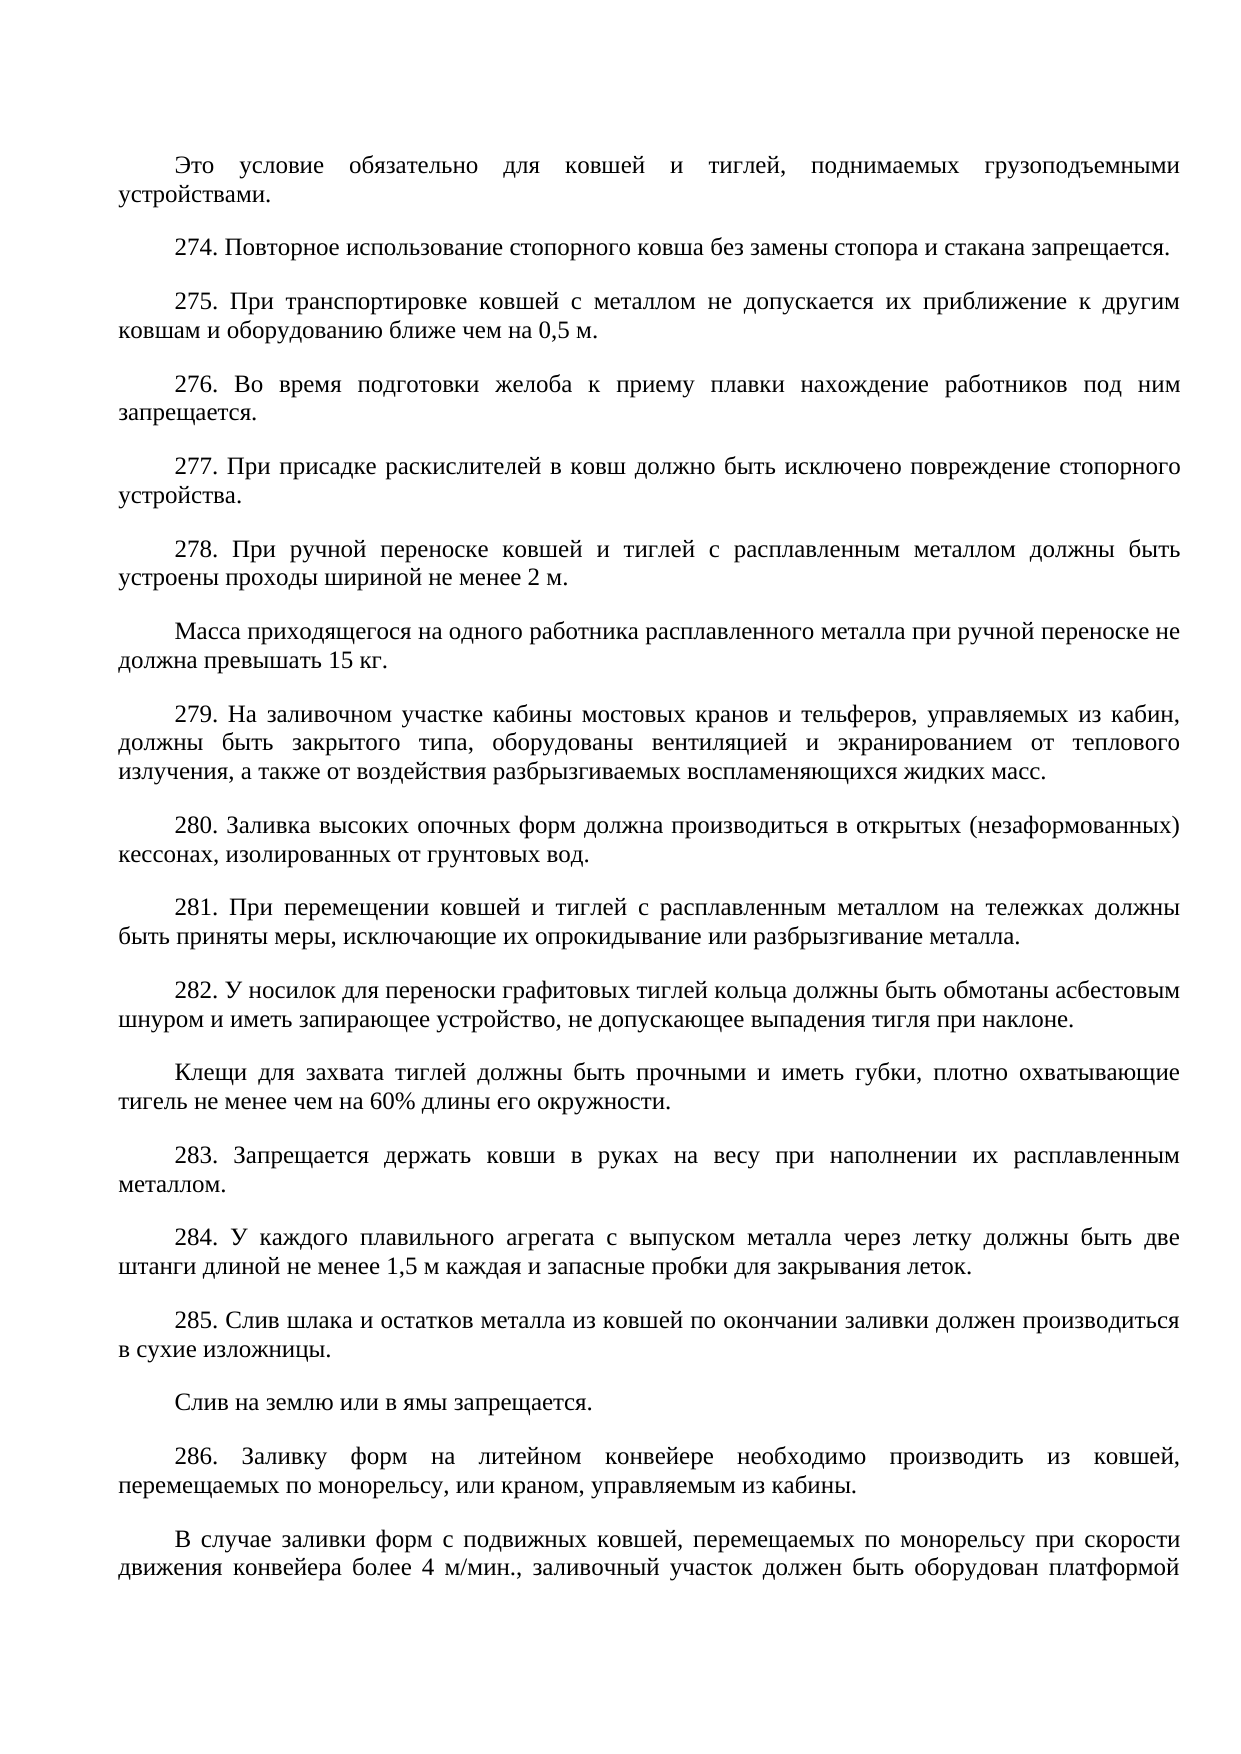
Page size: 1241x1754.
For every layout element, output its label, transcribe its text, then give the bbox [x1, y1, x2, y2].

text Клещи для захвата тиглей должны быть прочными и иметь губки, плотно охватывающие тигель не менее чем на 60% длины его окружности. [118, 1057, 1181, 1115]
text 275. При транспортировке ковшей с металлом не допускается их приближение к другим ковшам и оборудованию ближе чем на 0,5 м. [118, 286, 1181, 344]
text 285. Слив шлака и остатков металла из ковшей по окончании заливки должен производиться в сухие изложницы. [118, 1305, 1181, 1362]
text 274. Повторное использование стопорного ковша без замены стопора и стакана запрещается. [118, 232, 1181, 261]
text 281. При перемещении ковшей и тиглей с расплавленным металлом на тележках должны быть приняты меры, исключающие их опрокидывание или разбрызгивание металла. [118, 892, 1181, 950]
text Слив на землю или в ямы запрещается. [118, 1387, 1181, 1416]
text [118, 1524, 1181, 1581]
text 278. При ручной переноске ковшей и тиглей с расплавленным металлом должны быть устроены проходы шириной не менее 2 м. [118, 534, 1181, 591]
text 280. Заливка высоких опочных форм должна производиться в открытых (незаформованных) кессонах, изолированных от грунтовых вод. [118, 810, 1181, 867]
text Это условие обязательно для ковшей и тиглей, поднимаемых грузоподъемными устройствами. [118, 150, 1181, 207]
text 286. Заливку форм на литейном конвейере необходимо производить из ковшей, перемещаемых по монорельсу, или краном, управляемым из кабины. [118, 1441, 1181, 1499]
text Масса приходящегося на одного работника расплавленного металла при ручной переноске не должна превышать 15 кг. [118, 616, 1181, 674]
text 276. Во время подготовки желоба к приему плавки нахождение работников под ним запрещается. [118, 369, 1181, 426]
text 279. На заливочном участке кабины мостовых кранов и тельферов, управляемых из кабин, должны быть закрытого типа, оборудованы вентиляцией и экранированием от теплового излучения, а также от воздействия разбрызгиваемых воспламеняющихся жидких масс. [118, 699, 1181, 785]
text 283. Запрещается держать ковши в руках на весу при наполнении их расплавленным металлом. [118, 1140, 1181, 1197]
text 282. У носилок для переноски графитовых тиглей кольца должны быть обмотаны асбестовым шнуром и иметь запирающее устройство, не допускающее выпадения тигля при наклоне. [118, 975, 1181, 1032]
text 284. У каждого плавильного агрегата с выпуском металла через летку должны быть две штанги длиной не менее 1,5 м каждая и запасные пробки для закрывания леток. [118, 1222, 1181, 1280]
text 277. При присадке раскислителей в ковш должно быть исключено повреждение стопорного устройства. [118, 451, 1181, 509]
